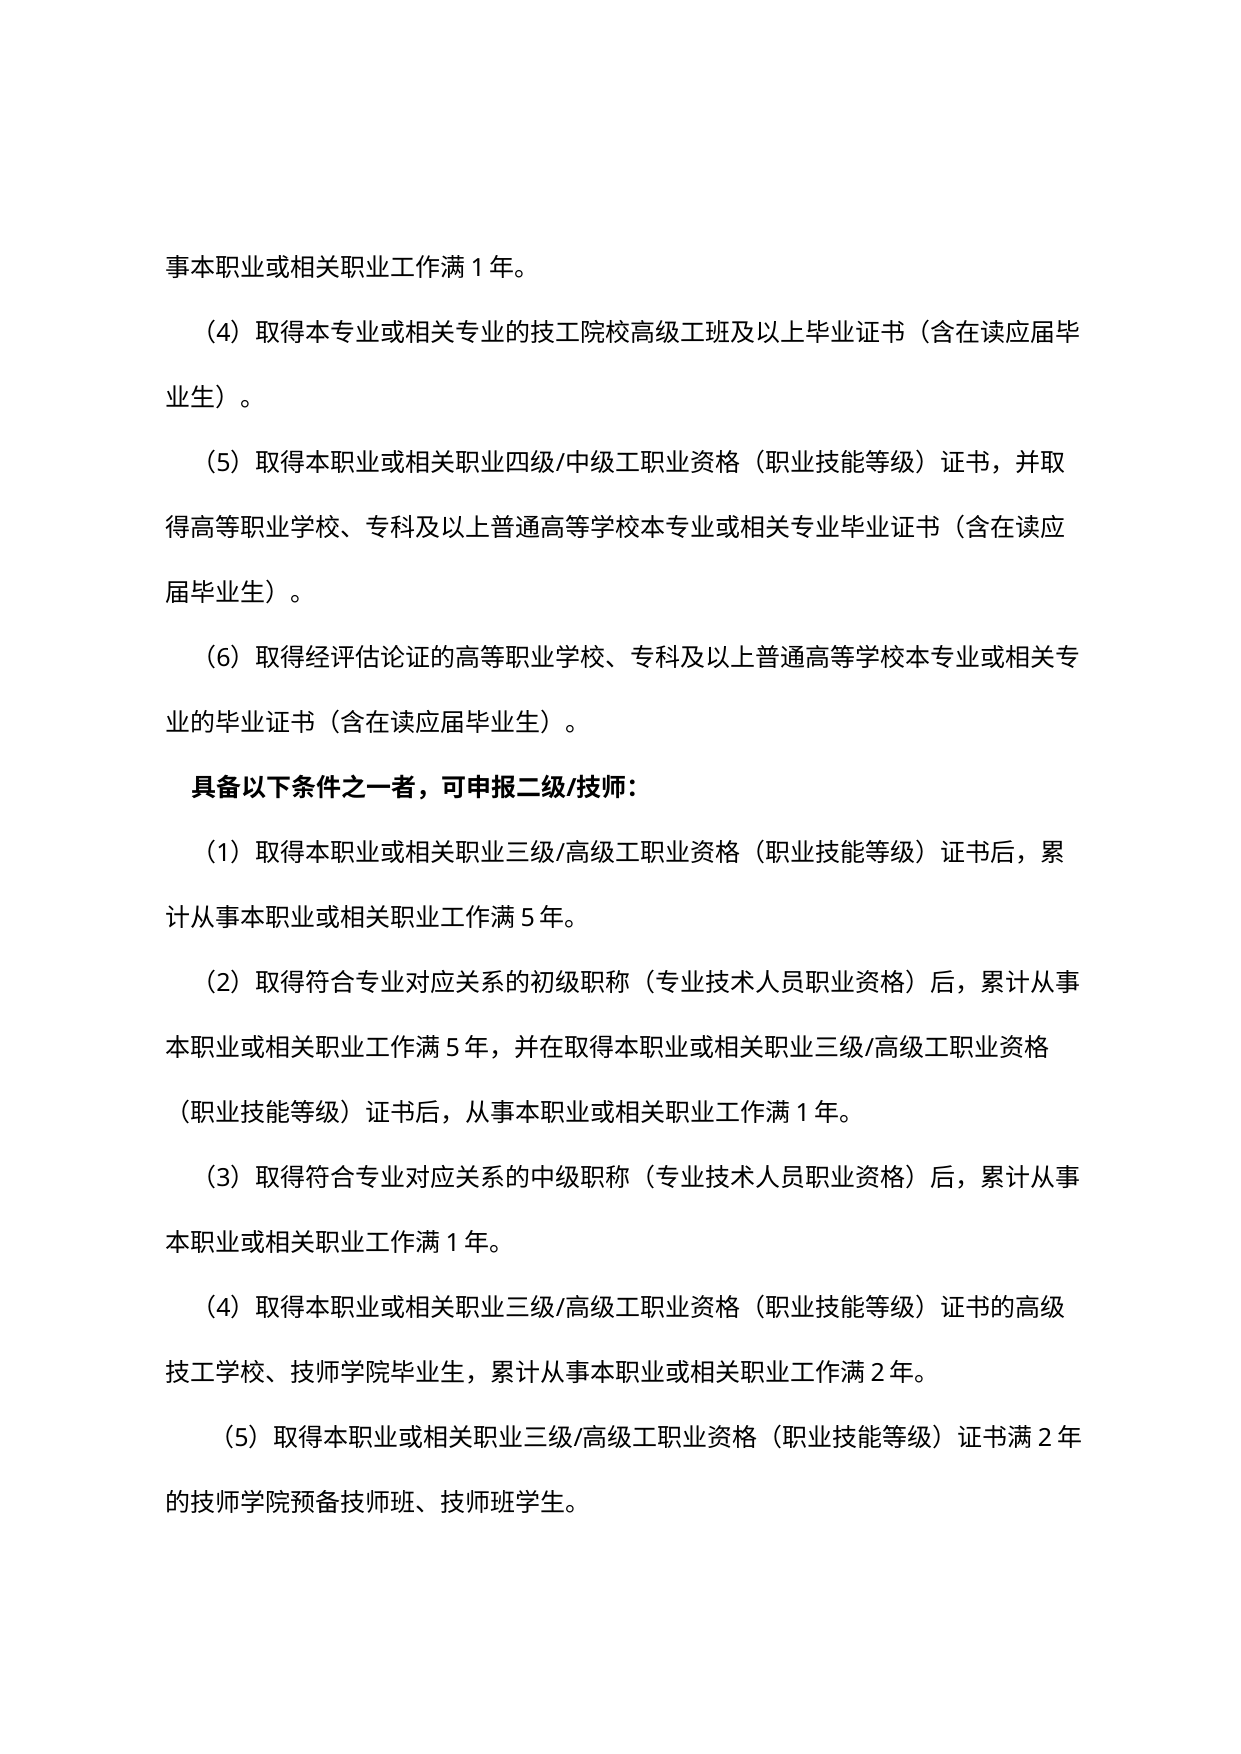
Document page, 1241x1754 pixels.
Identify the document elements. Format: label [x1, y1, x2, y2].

list [165, 233, 1087, 1403]
list [165, 1403, 1087, 1533]
